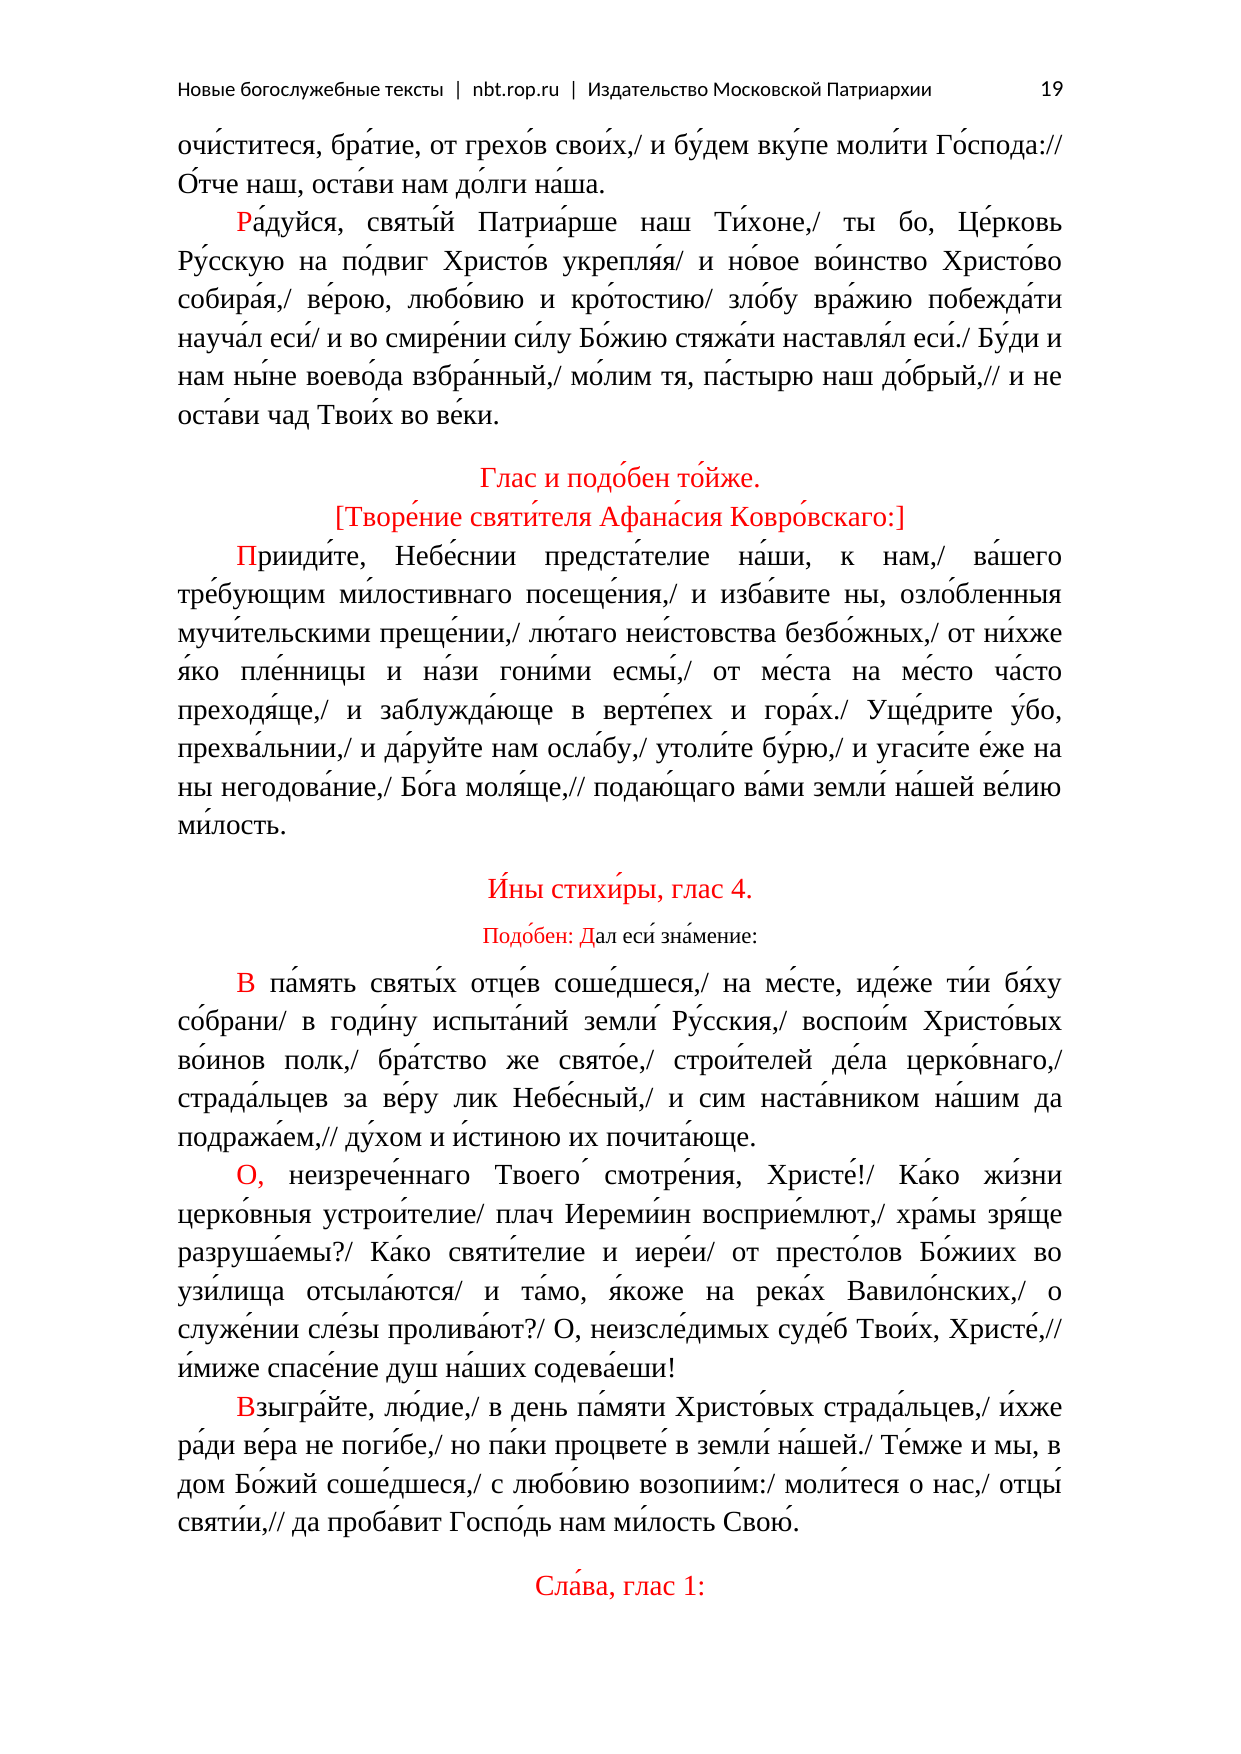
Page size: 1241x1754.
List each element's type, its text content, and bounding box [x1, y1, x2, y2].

text Взыгра́йте, лю́дие,/ в день па́мяти Христо́вых страда́льцев,/ и́хже ра́ди ве́ра не поги́бе,/ но па́ки процвете́ в земли́ на́шей./ Те́мже и мы, в дом Бо́жий соше́дшеся,/ с любо́вию возопии́м:/ моли́теся о нас,/ отцы́ святи́и,// да проба́вит Госпо́дь нам ми́лость Свою́. [177, 1389, 1063, 1538]
text О, неизрече́ннаго Твоего́ смотре́ния, Христе́!/ Ка́ко жи́зни церко́вныя устрои́телие/ плач Иереми́ин восприе́млют,/ хра́мы зря́ще разруша́емы?/ Ка́ко святи́телие и иере́и/ от престо́лов Бо́жиих во узи́лища отсыла́ются/ и та́мо, я́коже на река́х Вавило́нских,/ о служе́нии сле́зы пролива́ют?/ О, неизсле́димых суде́б Твои́х, Христе́,// и́миже спасе́ние душ на́ших содева́еши! [177, 1157, 1063, 1384]
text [177, 127, 1063, 199]
text Подо́бен: Дал еси́ зна́мение: [177, 922, 1063, 948]
text В па́мять святы́х отце́в соше́дшеся,/ на ме́сте, иде́же ти́и бя́ху со́брани/ в годи́ну испыта́ний земли́ Ру́сския,/ воспои́м Христо́вых во́инов полк,/ бра́тство же свято́е,/ строи́телей де́ла церко́внаго,/ страда́льцев за ве́ру лик Небе́сный,/ и сим наста́вником на́шим да подража́ем,// ду́хом и и́стиною их почита́юще. [177, 965, 1063, 1152]
text Прииди́те, Небе́снии предста́телие на́ши, к нам,/ ва́шего тре́бующим ми́лостивнаго посеще́ния,/ и изба́вите ны, озло́бленныя мучи́тельскими преще́нии,/ лю́таго неи́стовства безбо́жных,/ от ни́хже я́ко пле́нницы и на́зи гони́ми есмы́,/ от ме́ста на ме́сто ча́сто преходя́ще,/ и заблужда́юще в верте́пех и гора́х./ Уще́дрите у́бо, прехва́льнии,/ и да́руйте нам осла́бу,/ утоли́те бу́рю,/ и угаси́те е́же на ны негодова́ние,/ Бо́га моля́ще,// подаю́щаго ва́ми земли́ на́шей ве́лию ми́лость. [177, 538, 1063, 841]
text Глас и подо́бен то́йже. [Творе́ние святи́теля Афана́сия Ковро́вскаго:] [177, 461, 1063, 533]
text И́ны стихи́ры, глас 4. [177, 871, 1063, 904]
text Сла́ва, глас 1: [177, 1568, 1063, 1601]
text Ра́дуйся, святы́й Патриа́рше наш Ти́хоне,/ ты бо, Це́рковь Ру́сскую на по́двиг Христо́в укрепля́я/ и но́вое во́инство Христо́во cобира́я,/ ве́рою, любо́вию и кро́тостию/ зло́бу вра́жию побежда́ти науча́л еси́/ и во смире́нии си́лу Бо́жию стяжа́ти наставля́л еси́./ Бу́ди и нам ны́не воево́да взбра́нный,/ мо́лим тя, па́стырю наш до́брый,// и не оста́ви чад Твои́х во ве́ки. [177, 204, 1063, 431]
